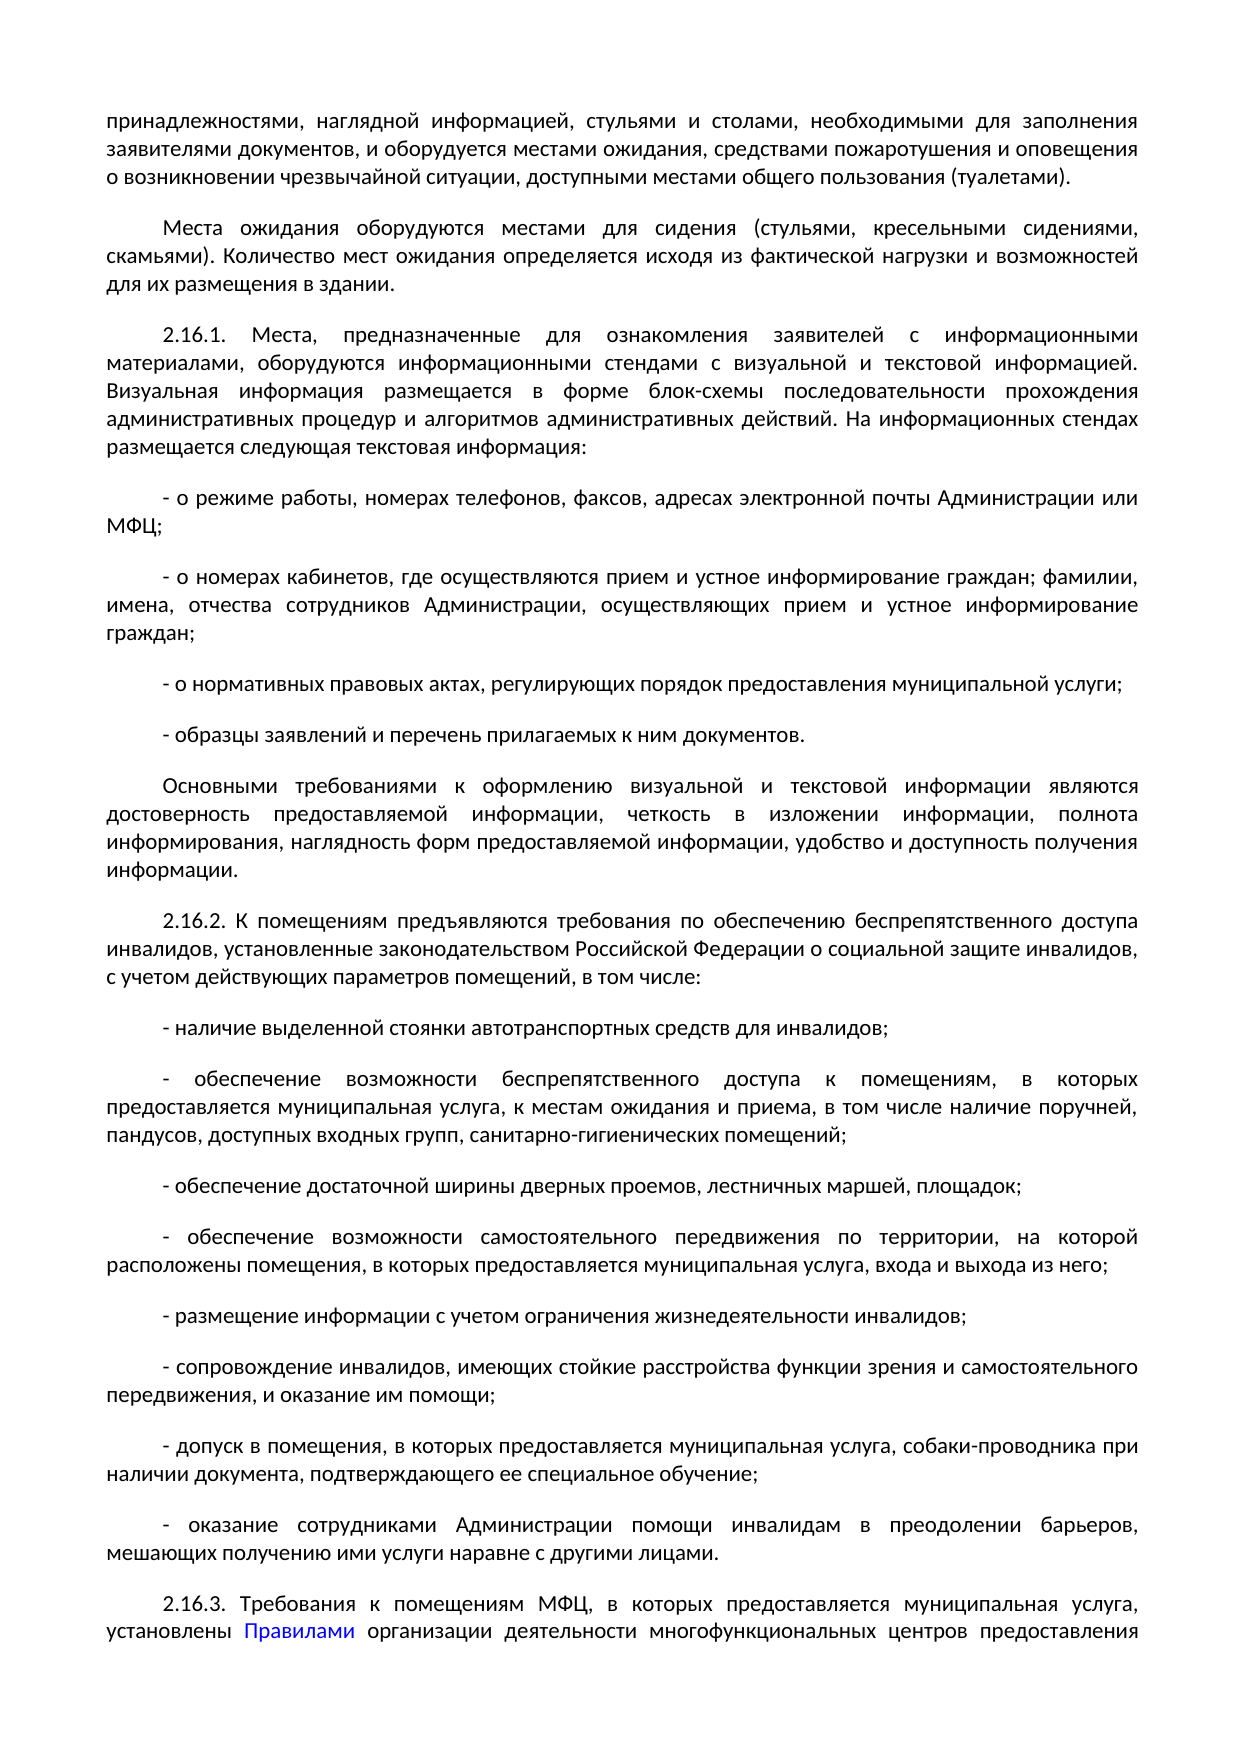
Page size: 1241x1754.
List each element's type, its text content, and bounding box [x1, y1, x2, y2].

text - образцы заявлений и перечень прилагаемых к ним документов. [106, 720, 1140, 748]
text - о режиме работы, номерах телефонов, факсов, адресах электронной почты Администрации или МФЦ; [106, 483, 1140, 539]
text - оказание сотрудниками Администрации помощи инвалидам в преодолении барьеров, мешающих получению ими услуги наравне с другими лицами. [106, 1510, 1140, 1566]
text - допуск в помещения, в которых предоставляется муниципальная услуга, собаки-проводника при наличии документа, подтверждающего ее специальное обучение; [106, 1431, 1140, 1487]
text - о нормативных правовых актах, регулирующих порядок предоставления муниципальной услуги; [106, 669, 1140, 697]
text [106, 106, 1140, 190]
text 2.16.1. Места, предназначенные для ознакомления заявителей с информационными материалами, оборудуются информационными стендами с визуальной и текстовой информацией. Визуальная информация размещается в форме блок-схемы последовательности прохождения административных процедур и алгоритмов административных действий. На информационных стендах размещается следующая текстовая информация: [106, 320, 1140, 460]
text - обеспечение возможности самостоятельного передвижения по территории, на которой расположены помещения, в которых предоставляется муниципальная услуга, входа и выхода из него; [106, 1222, 1140, 1278]
text Основными требованиями к оформлению визуальной и текстовой информации являются достоверность предоставляемой информации, четкость в изложении информации, полнота информирования, наглядность форм предоставляемой информации, удобство и доступность получения информации. [106, 771, 1140, 883]
text 2.16.2. К помещениям предъявляются требования по обеспечению беспрепятственного доступа инвалидов, установленные законодательством Российской Федерации о социальной защите инвалидов, с учетом действующих параметров помещений, в том числе: [106, 906, 1140, 990]
text - обеспечение возможности беспрепятственного доступа к помещениям, в которых предоставляется муниципальная услуга, к местам ожидания и приема, в том числе наличие поручней, пандусов, доступных входных групп, санитарно-гигиенических помещений; [106, 1064, 1140, 1148]
text - о номерах кабинетов, где осуществляются прием и устное информирование граждан; фамилии, имена, отчества сотрудников Администрации, осуществляющих прием и устное информирование граждан; [106, 562, 1140, 646]
text Места ожидания оборудуются местами для сидения (стульями, кресельными сидениями, скамьями). Количество мест ожидания определяется исходя из фактической нагрузки и возможностей для их размещения в здании. [106, 213, 1140, 297]
text - сопровождение инвалидов, имеющих стойкие расстройства функции зрения и самостоятельного передвижения, и оказание им помощи; [106, 1352, 1140, 1408]
text - размещение информации с учетом ограничения жизнедеятельности инвалидов; [106, 1301, 1140, 1329]
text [106, 1589, 1140, 1645]
text - обеспечение достаточной ширины дверных проемов, лестничных маршей, площадок; [106, 1171, 1140, 1199]
text - наличие выделенной стоянки автотранспортных средств для инвалидов; [106, 1013, 1140, 1041]
